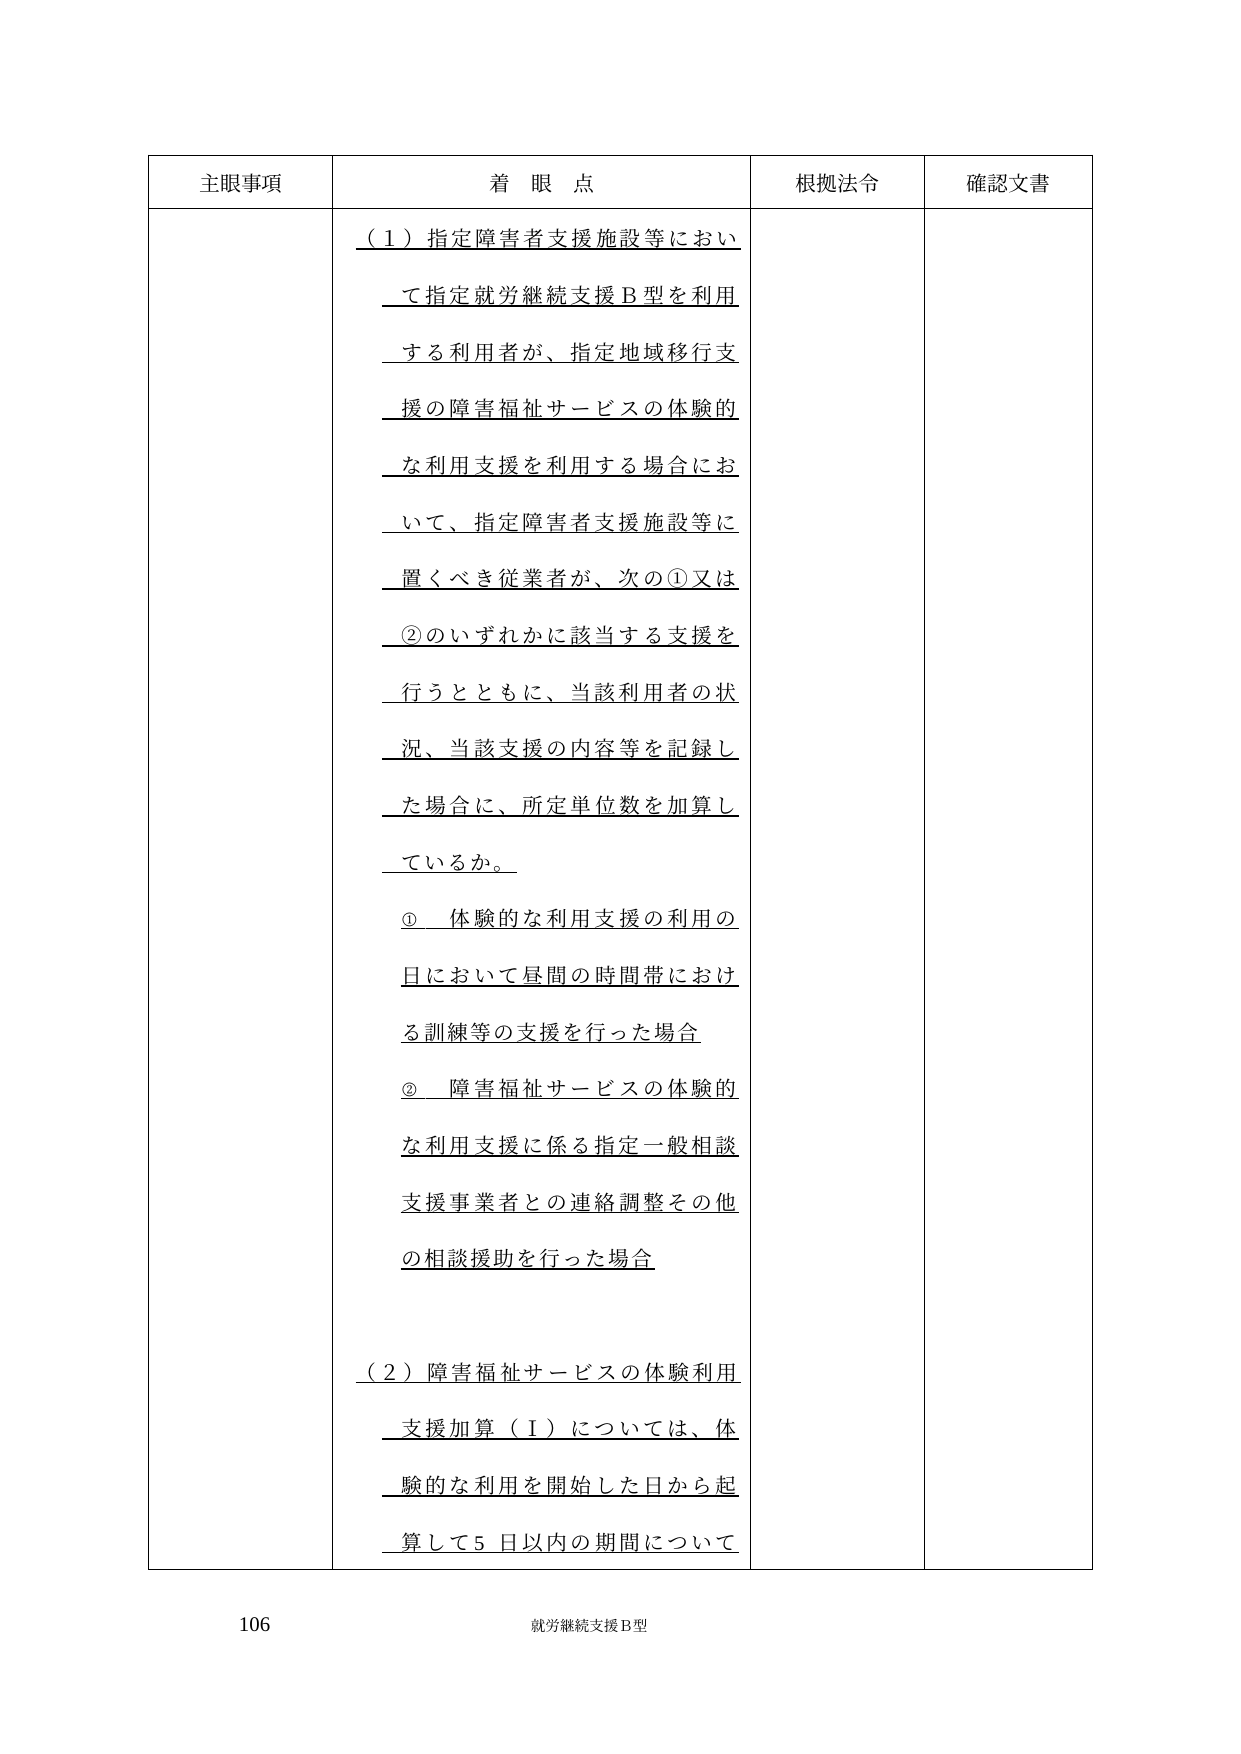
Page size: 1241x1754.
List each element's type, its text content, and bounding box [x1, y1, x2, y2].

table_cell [925, 209, 1092, 1569]
table_header 主眼事項 [149, 156, 332, 208]
table_header 着 眼 点 [333, 156, 750, 208]
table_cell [751, 209, 924, 1569]
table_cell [149, 209, 332, 1569]
table_header 根拠法令 [751, 156, 924, 208]
table_header 確認文書 [925, 156, 1092, 208]
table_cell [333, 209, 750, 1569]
